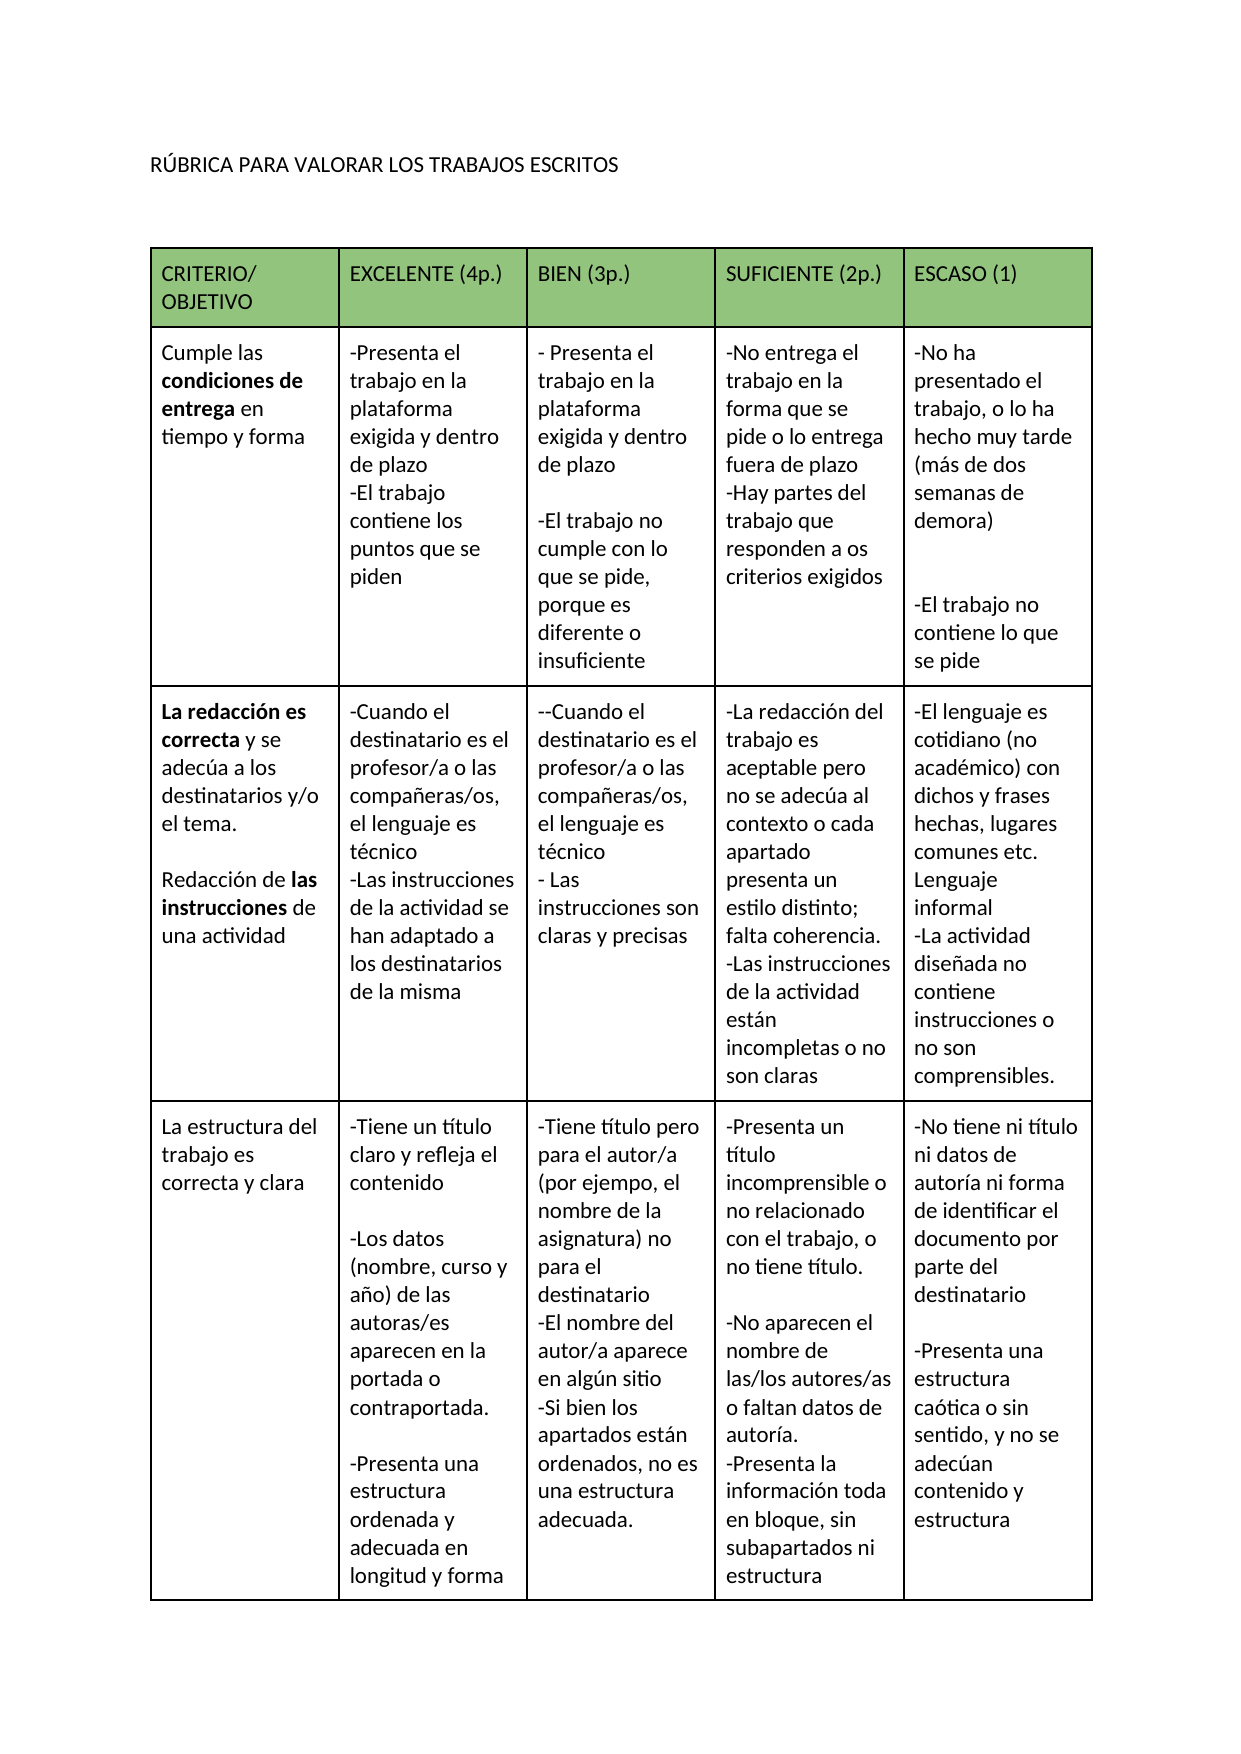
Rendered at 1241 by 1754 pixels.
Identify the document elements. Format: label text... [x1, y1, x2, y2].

table_cell -Presenta un título incomprensible o no relacionado con el trabajo, o no tiene título. -No aparecen el nombre de las/los autores/as o faltan datos de autoría. -Presenta la información toda en bloque, sin subapartados ni estructura [716, 1102, 903, 1599]
table_cell -No tiene ni título ni datos de autoría ni forma de identificar el documento por parte del destinatario -Presenta una estructura caótica o sin sentido, y no se adecúan contenido y estructura [905, 1102, 1091, 1599]
table_cell Cumple las condiciones de entrega en tiempo y forma [152, 328, 338, 685]
table_header BIEN (3p.) [528, 249, 714, 326]
table_header SUFICIENTE (2p.) [716, 249, 903, 326]
table_cell -El lenguaje es cotidiano (no académico) con dichos y frases hechas, lugares comunes etc. Lenguaje informal -La actividad diseñada no contiene instrucciones o no son comprensibles. [905, 687, 1091, 1100]
table_cell -Cuando el destinatario es el profesor/a o las compañeras/os, el lenguaje es técnico -Las instrucciones de la actividad se han adaptado a los destinatarios de la misma [340, 687, 526, 1100]
table_cell -Tiene un título claro y refleja el contenido -Los datos (nombre, curso y año) de las autoras/es aparecen en la portada o contraportada. -Presenta una estructura ordenada y adecuada en longitud y forma [340, 1102, 526, 1599]
table_cell -Presenta el trabajo en la plataforma exigida y dentro de plazo -El trabajo contiene los puntos que se piden [340, 328, 526, 685]
table_cell --Cuando el destinatario es el profesor/a o las compañeras/os, el lenguaje es técnico - Las instrucciones son claras y precisas [528, 687, 714, 1100]
table_cell La estructura del trabajo es correcta y clara [152, 1102, 338, 1599]
table_cell -Tiene título pero para el autor/a (por ejempo, el nombre de la asignatura) no para el destinatario -El nombre del autor/a aparece en algún sitio -Si bien los apartados están ordenados, no es una estructura adecuada. [528, 1102, 714, 1599]
table_header CRITERIO/OBJETIVO [152, 249, 338, 326]
table_cell -No entrega el trabajo en la forma que se pide o lo entrega fuera de plazo -Hay partes del trabajo que responden a os criterios exigidos [716, 328, 903, 685]
table_header EXCELENTE (4p.) [340, 249, 526, 326]
table_cell - Presenta el trabajo en la plataforma exigida y dentro de plazo -El trabajo no cumple con lo que se pide, porque es diferente o insuficiente [528, 328, 714, 685]
text RÚBRICA PARA VALORAR LOS TRABAJOS ESCRITOS [150, 150, 1090, 178]
table_cell La redacción es correcta y se adecúa a los destinatarios y/o el tema. Redacción de las instrucciones de una actividad [152, 687, 338, 1100]
table_header ESCASO (1) [905, 249, 1091, 326]
table_cell -La redacción del trabajo es aceptable pero no se adecúa al contexto o cada apartado presenta un estilo distinto; falta coherencia. -Las instrucciones de la actividad están incompletas o no son claras [716, 687, 903, 1100]
table_cell -No ha presentado el trabajo, o lo ha hecho muy tarde (más de dos semanas de demora) -El trabajo no contiene lo que se pide [905, 328, 1091, 685]
